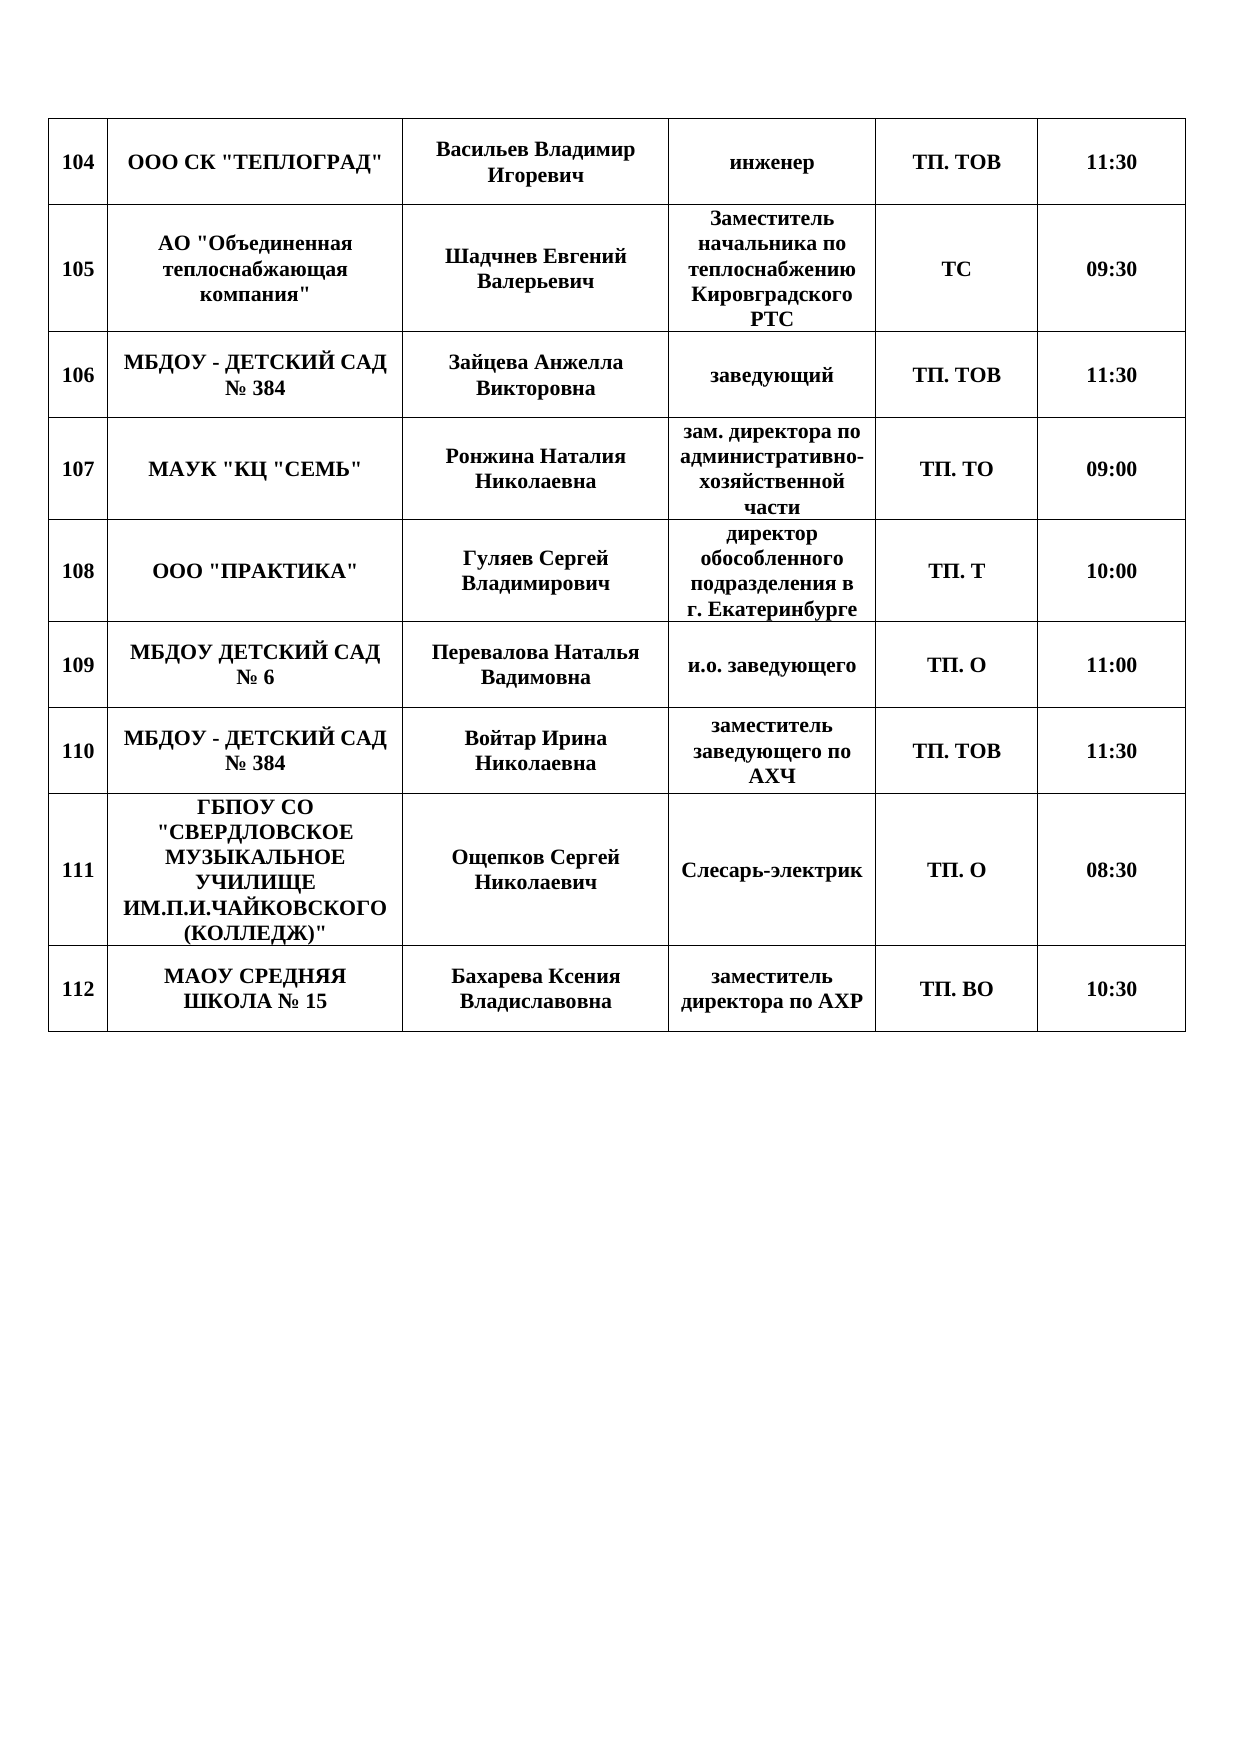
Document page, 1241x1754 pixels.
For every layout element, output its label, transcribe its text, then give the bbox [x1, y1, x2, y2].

table_cell и.о. заведующего [669, 622, 875, 707]
table_cell 106 [49, 332, 107, 417]
table_cell ТП. ВО [876, 946, 1037, 1031]
table_cell ГБПОУ СО "СВЕРДЛОВСКОЕ МУЗЫКАЛЬНОЕ УЧИЛИЩЕ ИМ.П.И.ЧАЙКОВСКОГО (КОЛЛЕДЖ)" [108, 794, 402, 945]
table_cell Зайцева Анжелла Викторовна [403, 332, 668, 417]
table_cell МБДОУ ДЕТСКИЙ САД № 6 [108, 622, 402, 707]
table_cell зам. директора по административно-хозяйственной части [669, 418, 875, 519]
table_cell ТП. О [876, 622, 1037, 707]
table_cell Войтар Ирина Николаевна [403, 708, 668, 793]
table_cell 10:00 [1038, 520, 1185, 621]
table_cell ТП. ТОВ [876, 119, 1037, 204]
table_cell 11:30 [1038, 119, 1185, 204]
table_cell 108 [49, 520, 107, 621]
table_cell Шадчнев Евгений Валерьевич [403, 205, 668, 331]
table_cell ТП. ТОВ [876, 708, 1037, 793]
table_cell 08:30 [1038, 794, 1185, 945]
table_cell 112 [49, 946, 107, 1031]
table_cell МБДОУ - ДЕТСКИЙ САД № 384 [108, 708, 402, 793]
table_cell 105 [49, 205, 107, 331]
table_cell 111 [49, 794, 107, 945]
table_cell Бахарева Ксения Владиславовна [403, 946, 668, 1031]
table_cell 10:30 [1038, 946, 1185, 1031]
table_cell Ощепков Сергей Николаевич [403, 794, 668, 945]
table_cell 11:30 [1038, 708, 1185, 793]
table_cell заведующий [669, 332, 875, 417]
table_cell МАУК "КЦ "СЕМЬ" [108, 418, 402, 519]
table_cell МБДОУ - ДЕТСКИЙ САД № 384 [108, 332, 402, 417]
table_cell Перевалова Наталья Вадимовна [403, 622, 668, 707]
table_cell Ронжина Наталия Николаевна [403, 418, 668, 519]
table_cell МАОУ СРЕДНЯЯ ШКОЛА № 15 [108, 946, 402, 1031]
table_cell 11:00 [1038, 622, 1185, 707]
table_cell заместитель заведующего по АХЧ [669, 708, 875, 793]
table_cell Заместитель начальника по теплоснабжению Кировградского РТС [669, 205, 875, 331]
table_cell 110 [49, 708, 107, 793]
table_cell директор обособленного подразделения в г. Екатеринбурге [669, 520, 875, 621]
table_cell инженер [669, 119, 875, 204]
table_cell ТП. ТО [876, 418, 1037, 519]
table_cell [108, 205, 402, 331]
table_cell ТП. Т [876, 520, 1037, 621]
table_cell Слесарь-электрик [669, 794, 875, 945]
table_cell ООО СК "ТЕПЛОГРАД" [108, 119, 402, 204]
table_cell Гуляев Сергей Владимирович [403, 520, 668, 621]
table_cell ТП. О [876, 794, 1037, 945]
table_cell 09:30 [1038, 205, 1185, 331]
table_cell ТП. ТОВ [876, 332, 1037, 417]
table_cell Васильев Владимир Игоревич [403, 119, 668, 204]
table_cell 104 [49, 119, 107, 204]
table_cell ООО "ПРАКТИКА" [108, 520, 402, 621]
table_cell ТС [876, 205, 1037, 331]
table_cell 11:30 [1038, 332, 1185, 417]
table_cell заместитель директора по АХР [669, 946, 875, 1031]
table_cell 109 [49, 622, 107, 707]
table_cell 09:00 [1038, 418, 1185, 519]
table_cell 107 [49, 418, 107, 519]
